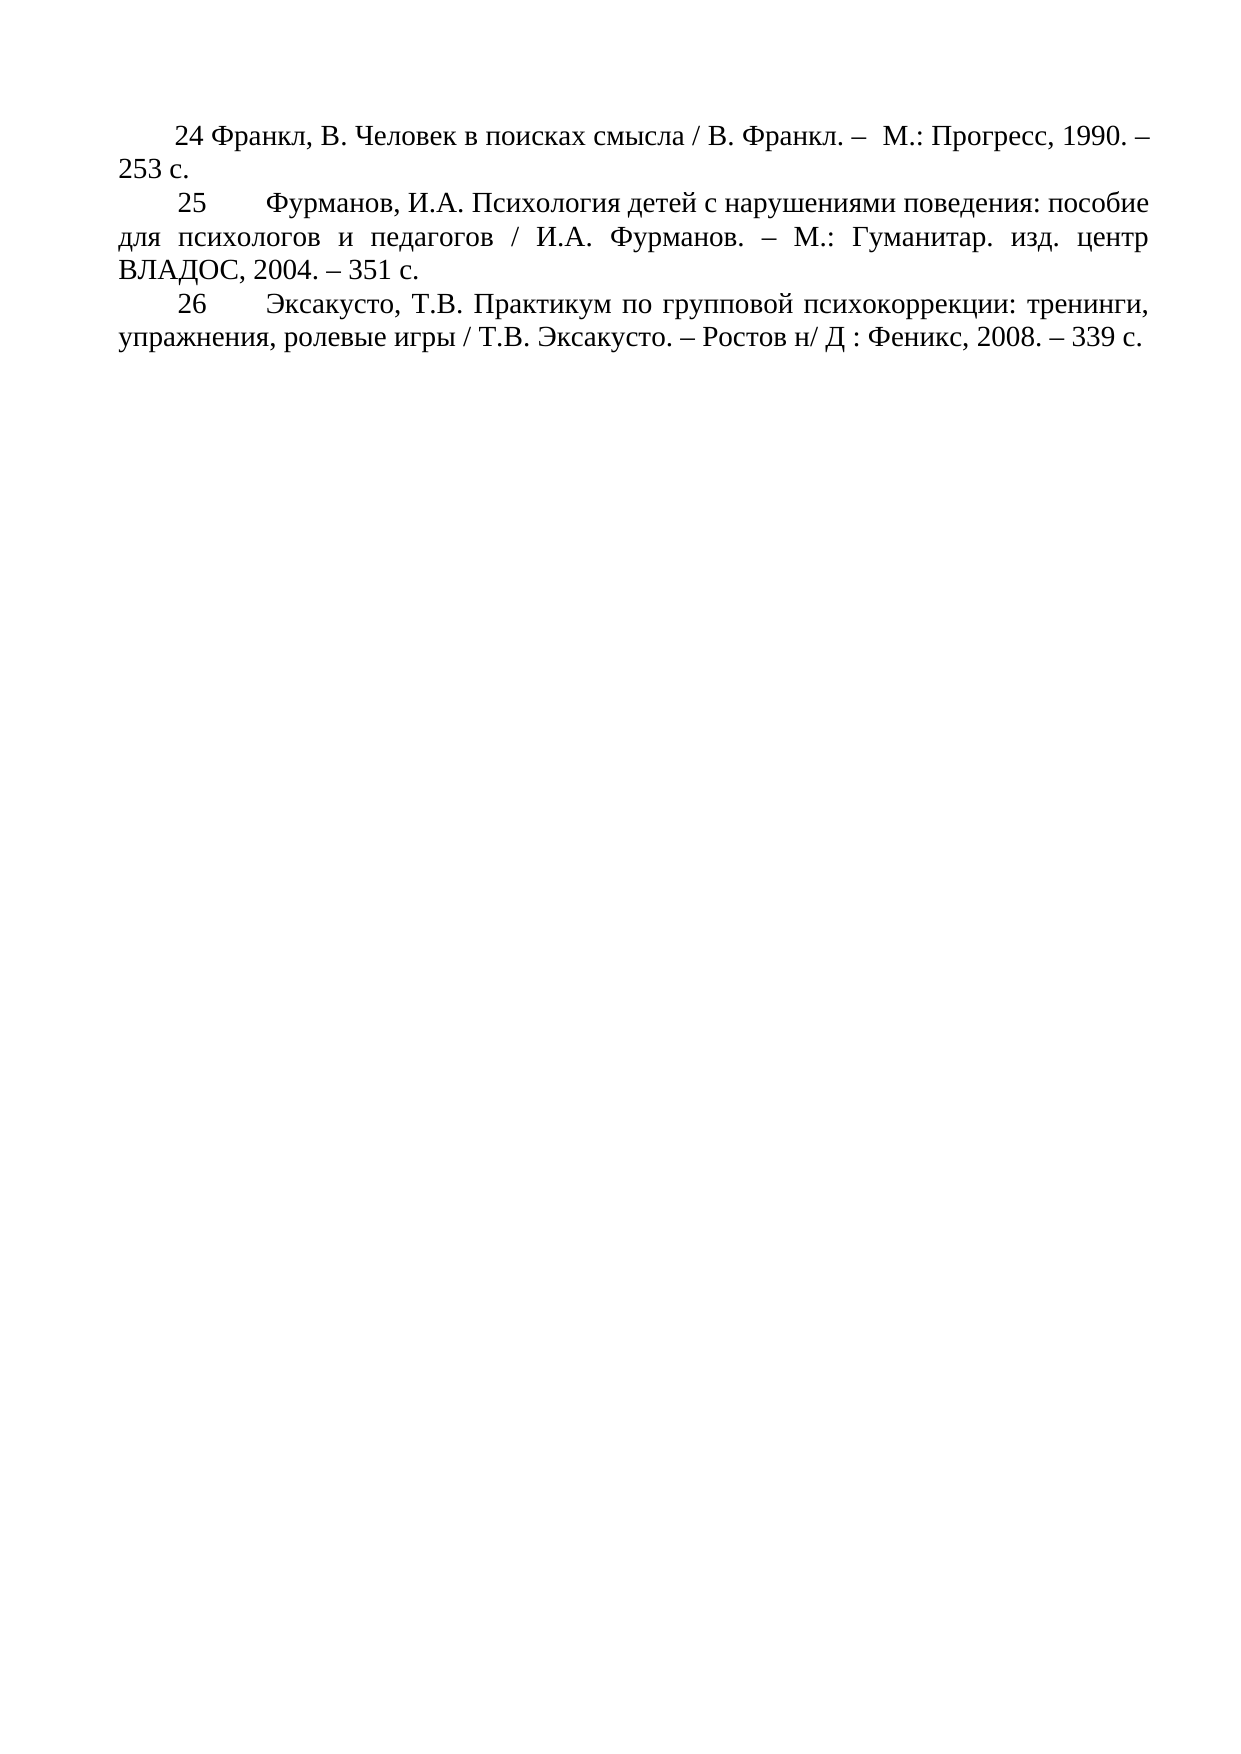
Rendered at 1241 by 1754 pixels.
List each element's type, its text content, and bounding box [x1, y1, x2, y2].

text 24 Франкл, В. Человек в поисках смысла / В. Франкл. – М.: Прогресс, 1990. – 253 с. [118, 118, 1150, 185]
list Фурманов, И.А. Психология детей с нарушениями поведения: пособие для психологов и педагогов / И.А. Фурманов. – М.: Гуманитар. изд. центр ВЛАДОС, 2004. – 351 с. [118, 185, 1150, 286]
list Эксакусто, Т.В. Практикум по групповой психокоррекции: тренинги, упражнения, ролевые игры / Т.В. Эксакусто. – Ростов н/ Д : Феникс, 2008. – 339 с. [118, 286, 1150, 353]
